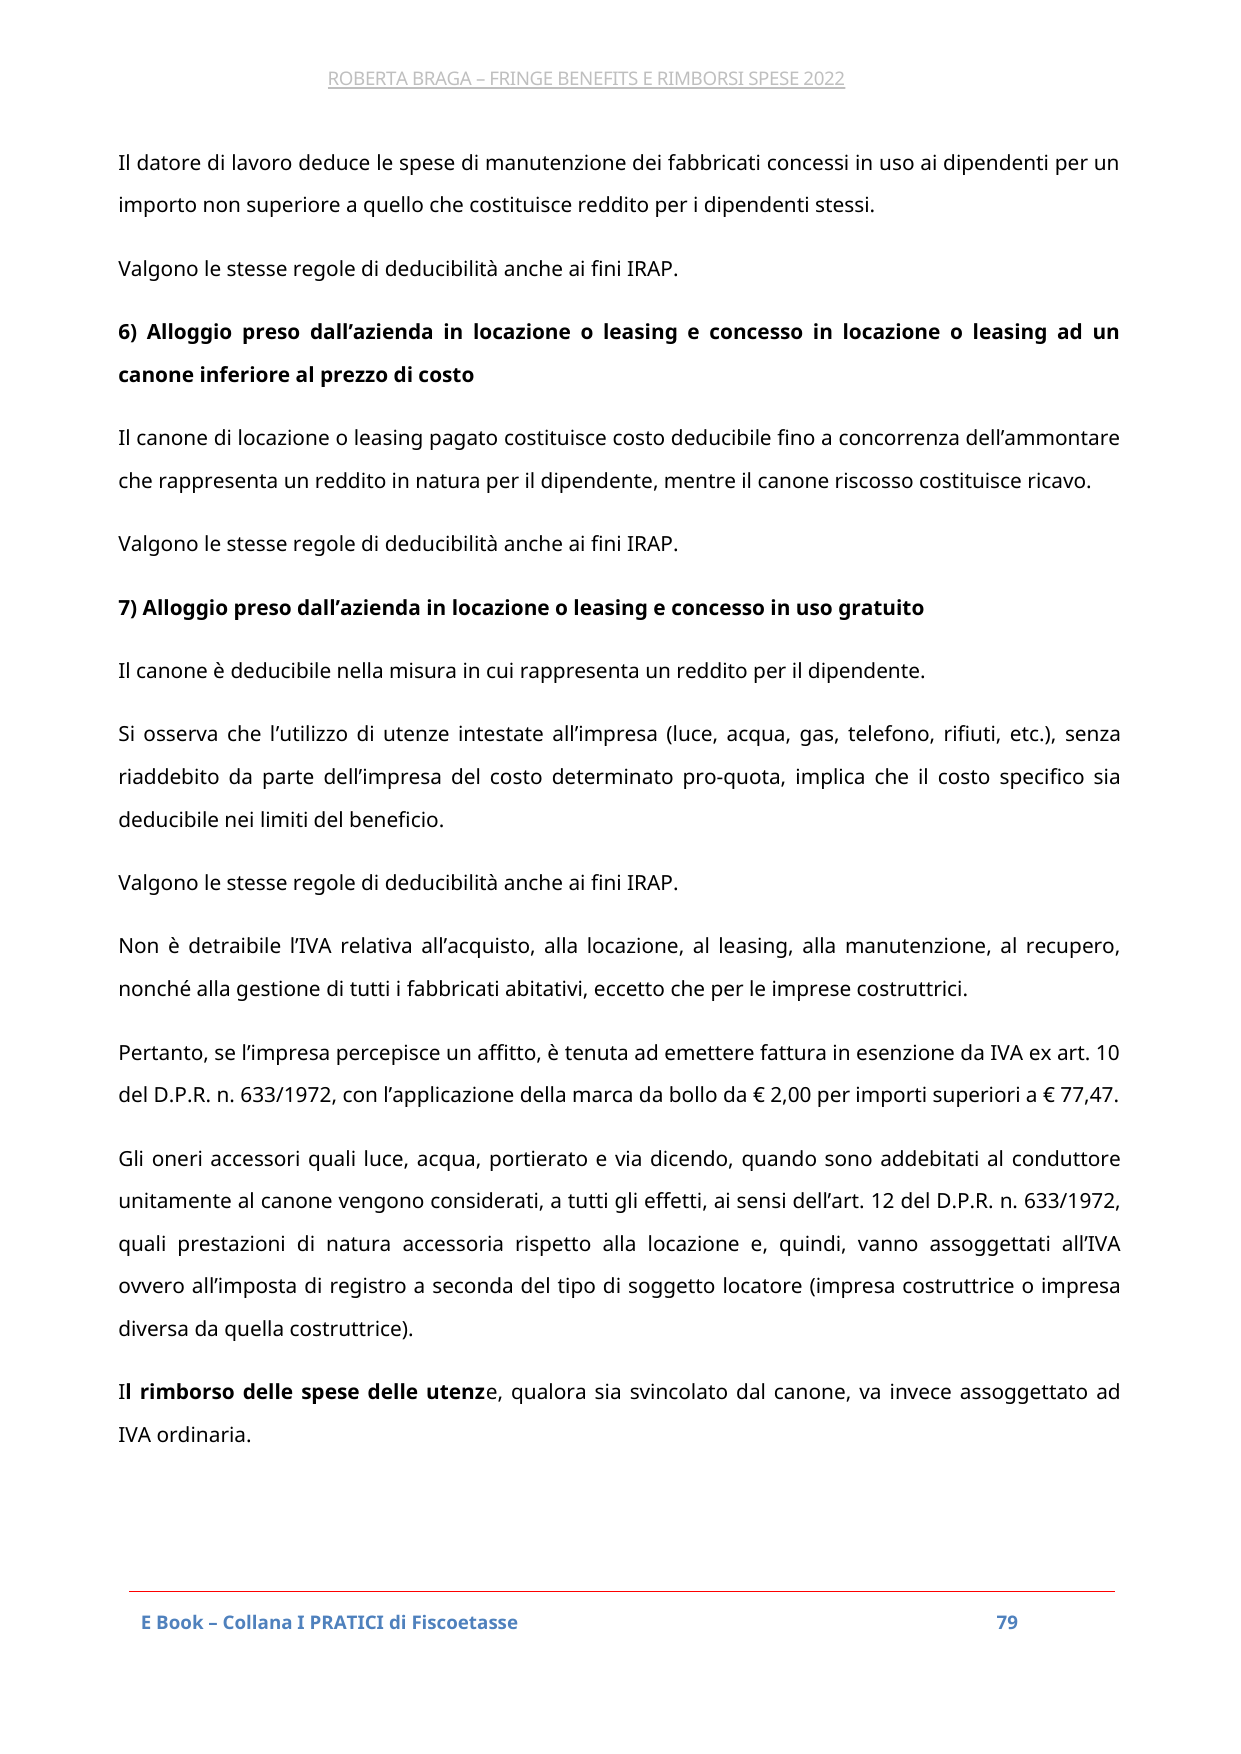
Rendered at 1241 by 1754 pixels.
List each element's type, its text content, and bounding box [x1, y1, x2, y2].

text 6) Alloggio preso dall’azienda in locazione o leasing e concesso in locazione o leasing ad un canone inferiore al prezzo di costo [118, 317, 1122, 388]
text Valgono le stesse regole di deducibilità anche ai fini IRAP. [118, 254, 1122, 282]
text Valgono le stesse regole di deducibilità anche ai fini IRAP. [118, 868, 1122, 897]
text Il canone di locazione o leasing pagato costituisce costo deducibile fino a concorrenza dell’ammontare che rappresenta un reddito in natura per il dipendente, mentre il canone riscosso costituisce ricavo. [118, 423, 1122, 494]
text Gli oneri accessori quali luce, acqua, portierato e via dicendo, quando sono addebitati al conduttore unitamente al canone vengono considerati, a tutti gli effetti, ai sensi dell’art. 12 del D.P.R. n. 633/1972, quali prestazioni di natura accessoria rispetto alla locazione e, quindi, vanno assoggettati all’IVA ovvero all’imposta di registro a seconda del tipo di soggetto locatore (impresa costruttrice o impresa diversa da quella costruttrice). [118, 1144, 1122, 1342]
text Valgono le stesse regole di deducibilità anche ai fini IRAP. [118, 529, 1122, 558]
text Non è detraibile l’IVA relativa all’acquisto, alla locazione, al leasing, alla manutenzione, al recupero, nonché alla gestione di tutti i fabbricati abitativi, eccetto che per le imprese costruttrici. [118, 932, 1122, 1003]
text Il datore di lavoro deduce le spese di manutenzione dei fabbricati concessi in uso ai dipendenti per un importo non superiore a quello che costituisce reddito per i dipendenti stessi. [118, 148, 1122, 219]
text Il canone è deducibile nella misura in cui rappresenta un reddito per il dipendente. [118, 656, 1122, 684]
text Si osserva che l’utilizzo di utenze intestate all’impresa (luce, acqua, gas, telefono, rifiuti, etc.), senza riaddebito da parte dell’impresa del costo determinato pro-quota, implica che il costo specifico sia deducibile nei limiti del beneficio. [118, 719, 1122, 833]
text 7) Alloggio preso dall’azienda in locazione o leasing e concesso in uso gratuito [118, 593, 1122, 621]
text Il rimborso delle spese delle utenze, qualora sia svincolato dal canone, va invece assoggettato ad IVA ordinaria. [118, 1377, 1122, 1448]
text Pertanto, se l’impresa percepisce un affitto, è tenuta ad emettere fattura in esenzione da IVA ex art. 10 del D.P.R. n. 633/1972, con l’applicazione della marca da bollo da € 2,00 per importi superiori a € 77,47. [118, 1038, 1122, 1109]
